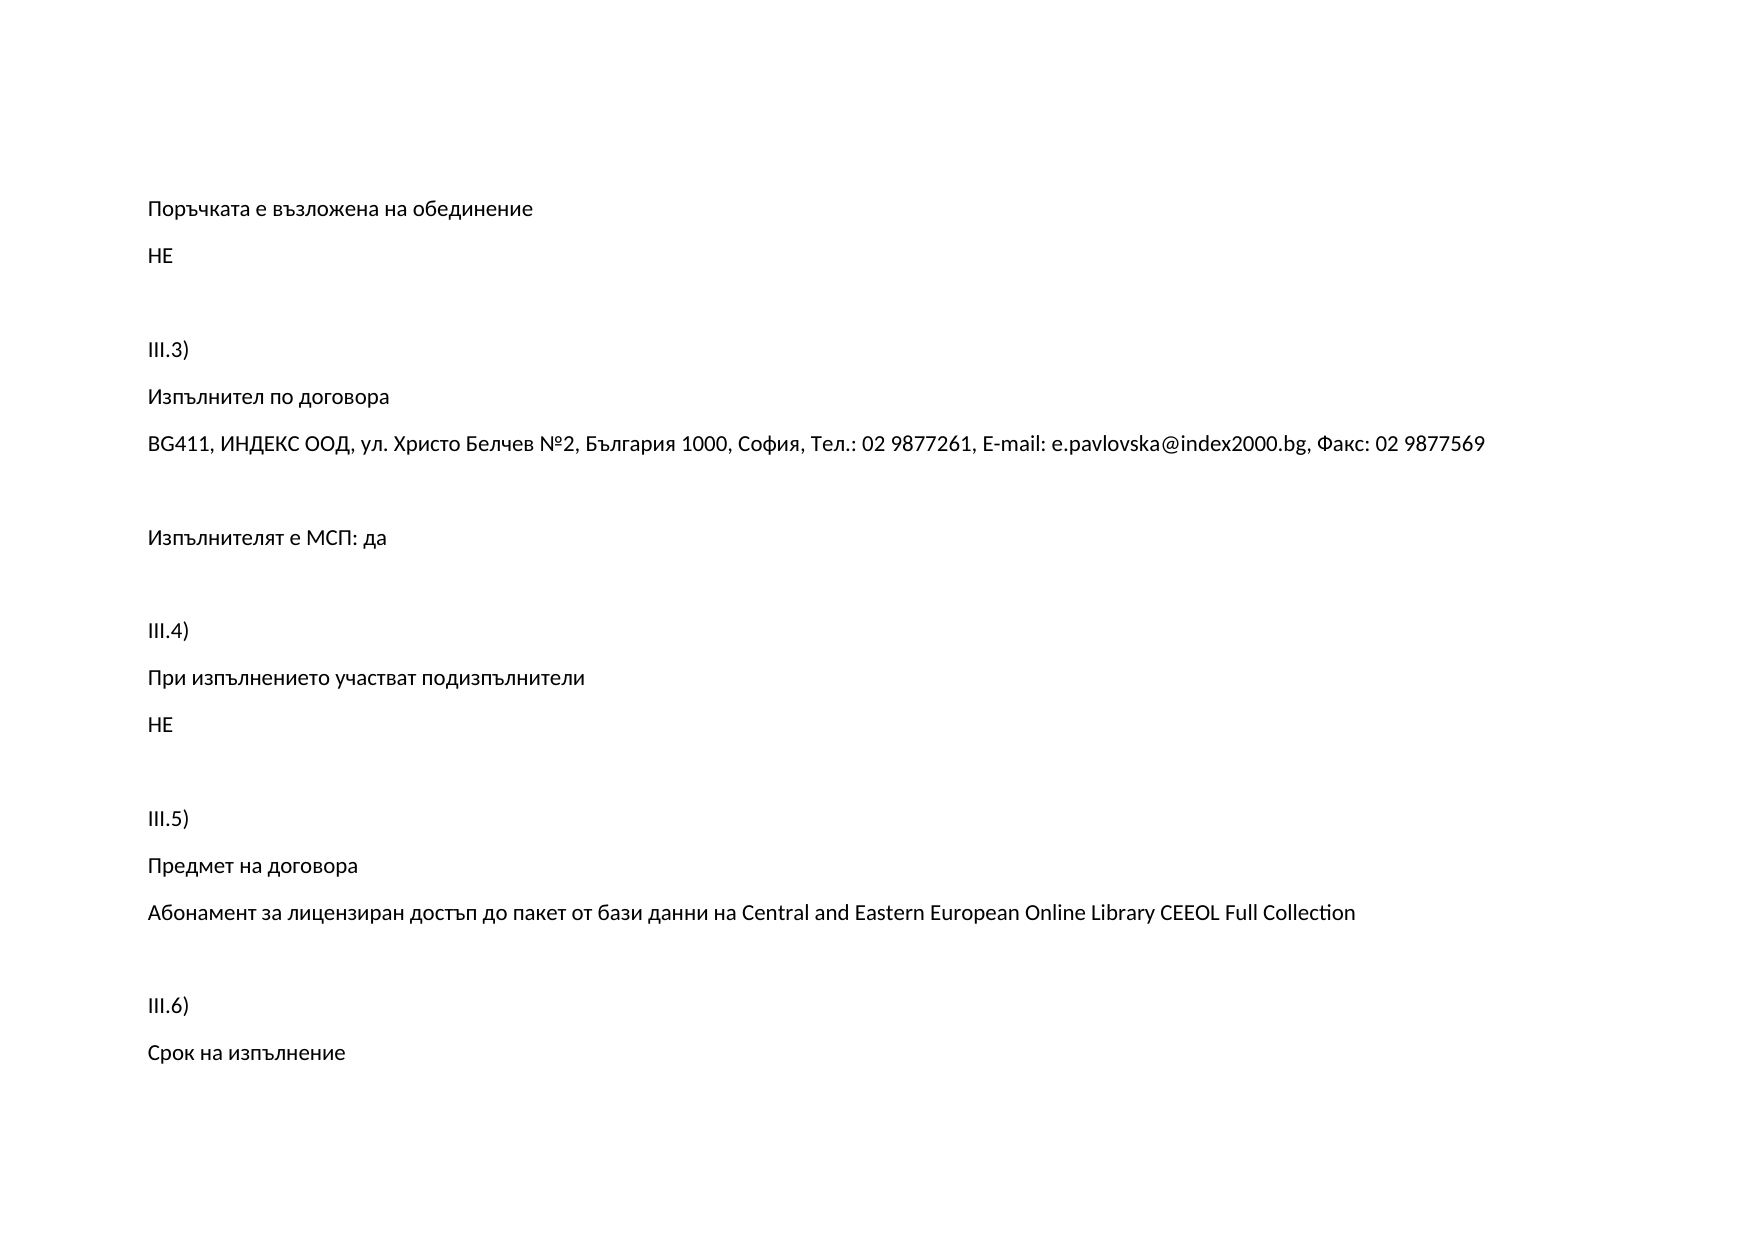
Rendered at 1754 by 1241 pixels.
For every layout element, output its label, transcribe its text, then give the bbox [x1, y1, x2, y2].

text ІII.5) [148, 804, 1606, 832]
text III.3) [148, 335, 1606, 363]
text НЕ [148, 710, 1606, 738]
text При изпълнението участват подизпълнители [148, 663, 1606, 691]
text BG411, ИНДЕКС ООД, ул. Христо Белчев №2, България 1000, София, Тел.: 02 9877261, E-mail: e.pavlovska@index2000.bg, Факс: 02 9877569 [148, 429, 1606, 457]
text Поръчката е възложена на обединение [148, 194, 1606, 222]
text НЕ [148, 241, 1606, 269]
text Изпълнител по договора [148, 382, 1606, 410]
text Срок на изпълнение [148, 1038, 1606, 1066]
text Предмет на договора [148, 851, 1606, 879]
text Изпълнителят е МСП: да [148, 523, 1606, 551]
text ІII.4) [148, 616, 1606, 644]
text ІІI.6) [148, 991, 1606, 1019]
text Абонамент за лицензиран достъп до пакет от бази данни на Central and Eastern European Online Library CEEOL Full Collection [148, 898, 1606, 926]
